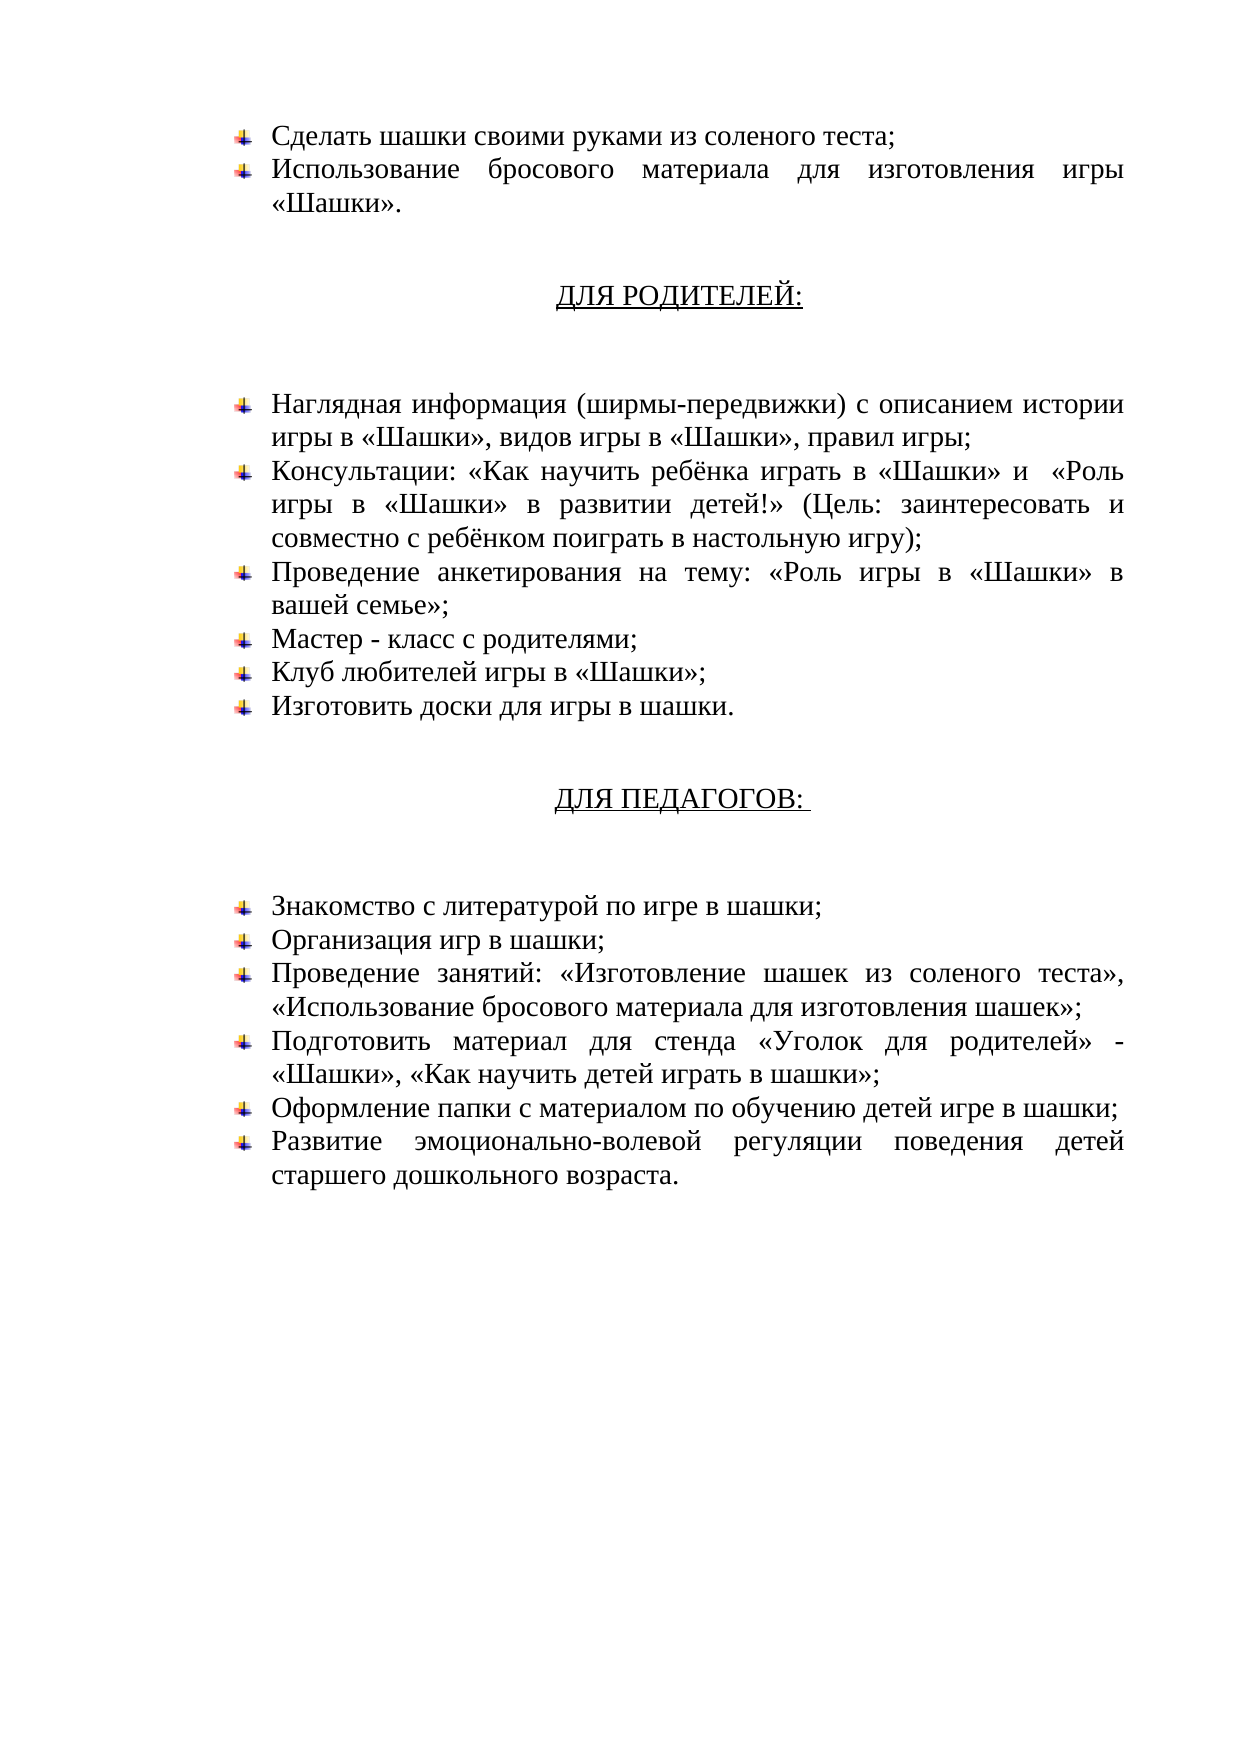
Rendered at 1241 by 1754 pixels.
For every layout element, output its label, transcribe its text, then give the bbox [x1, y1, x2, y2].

picture [234, 128, 252, 146]
list Проведение занятий: «Изготовление шашек из соленого теста», «Использование бросового материала для изготовления шашек»; [233, 956, 1125, 1023]
text ДЛЯ ПЕДАГОГОВ: [233, 781, 1125, 814]
text ДЛЯ РОДИТЕЛЕЙ: [233, 278, 1125, 312]
list Подготовить материал для стенда «Уголок для родителей» - «Шашки», «Как научить детей играть в шашки»; [233, 1023, 1125, 1090]
list Организация игр в шашки; [233, 922, 1125, 956]
picture [234, 463, 252, 481]
picture [234, 698, 252, 716]
list Мастер - класс с родителями; [233, 621, 1125, 654]
list Знакомство с литературой по игре в шашки; [233, 888, 1125, 922]
list Консультации: «Как научить ребёнка играть в «Шашки» и «Роль игры в «Шашки» в развитии детей!» (Цель: заинтересовать и совместно с ребёнком поиграть в настольную игру); [233, 453, 1125, 554]
list Использование бросового материала для изготовления игры «Шашки». [233, 152, 1125, 219]
picture [234, 631, 252, 649]
list Сделать шашки своими руками из соленого теста; [233, 118, 1125, 152]
picture [234, 396, 252, 414]
picture [234, 899, 252, 916]
list Проведение анкетирования на тему: «Роль игры в «Шашки» в вашей семье»; [233, 554, 1125, 621]
picture [234, 1100, 252, 1117]
picture [234, 932, 252, 950]
list Развитие эмоционально-волевой регуляции поведения детей старшего дошкольного возраста. [233, 1123, 1125, 1190]
picture [234, 162, 252, 179]
picture [234, 966, 252, 983]
list Наглядная информация (ширмы-передвижки) с описанием истории игры в «Шашки», видов игры в «Шашки», правил игры; [233, 386, 1125, 453]
picture [234, 665, 252, 682]
picture [234, 1134, 252, 1151]
list Изготовить доски для игры в шашки. [233, 688, 1125, 721]
picture [234, 1033, 252, 1050]
picture [234, 564, 252, 581]
list Оформление папки с материалом по обучению детей игре в шашки; [233, 1090, 1125, 1123]
list Клуб любителей игры в «Шашки»; [233, 654, 1125, 688]
